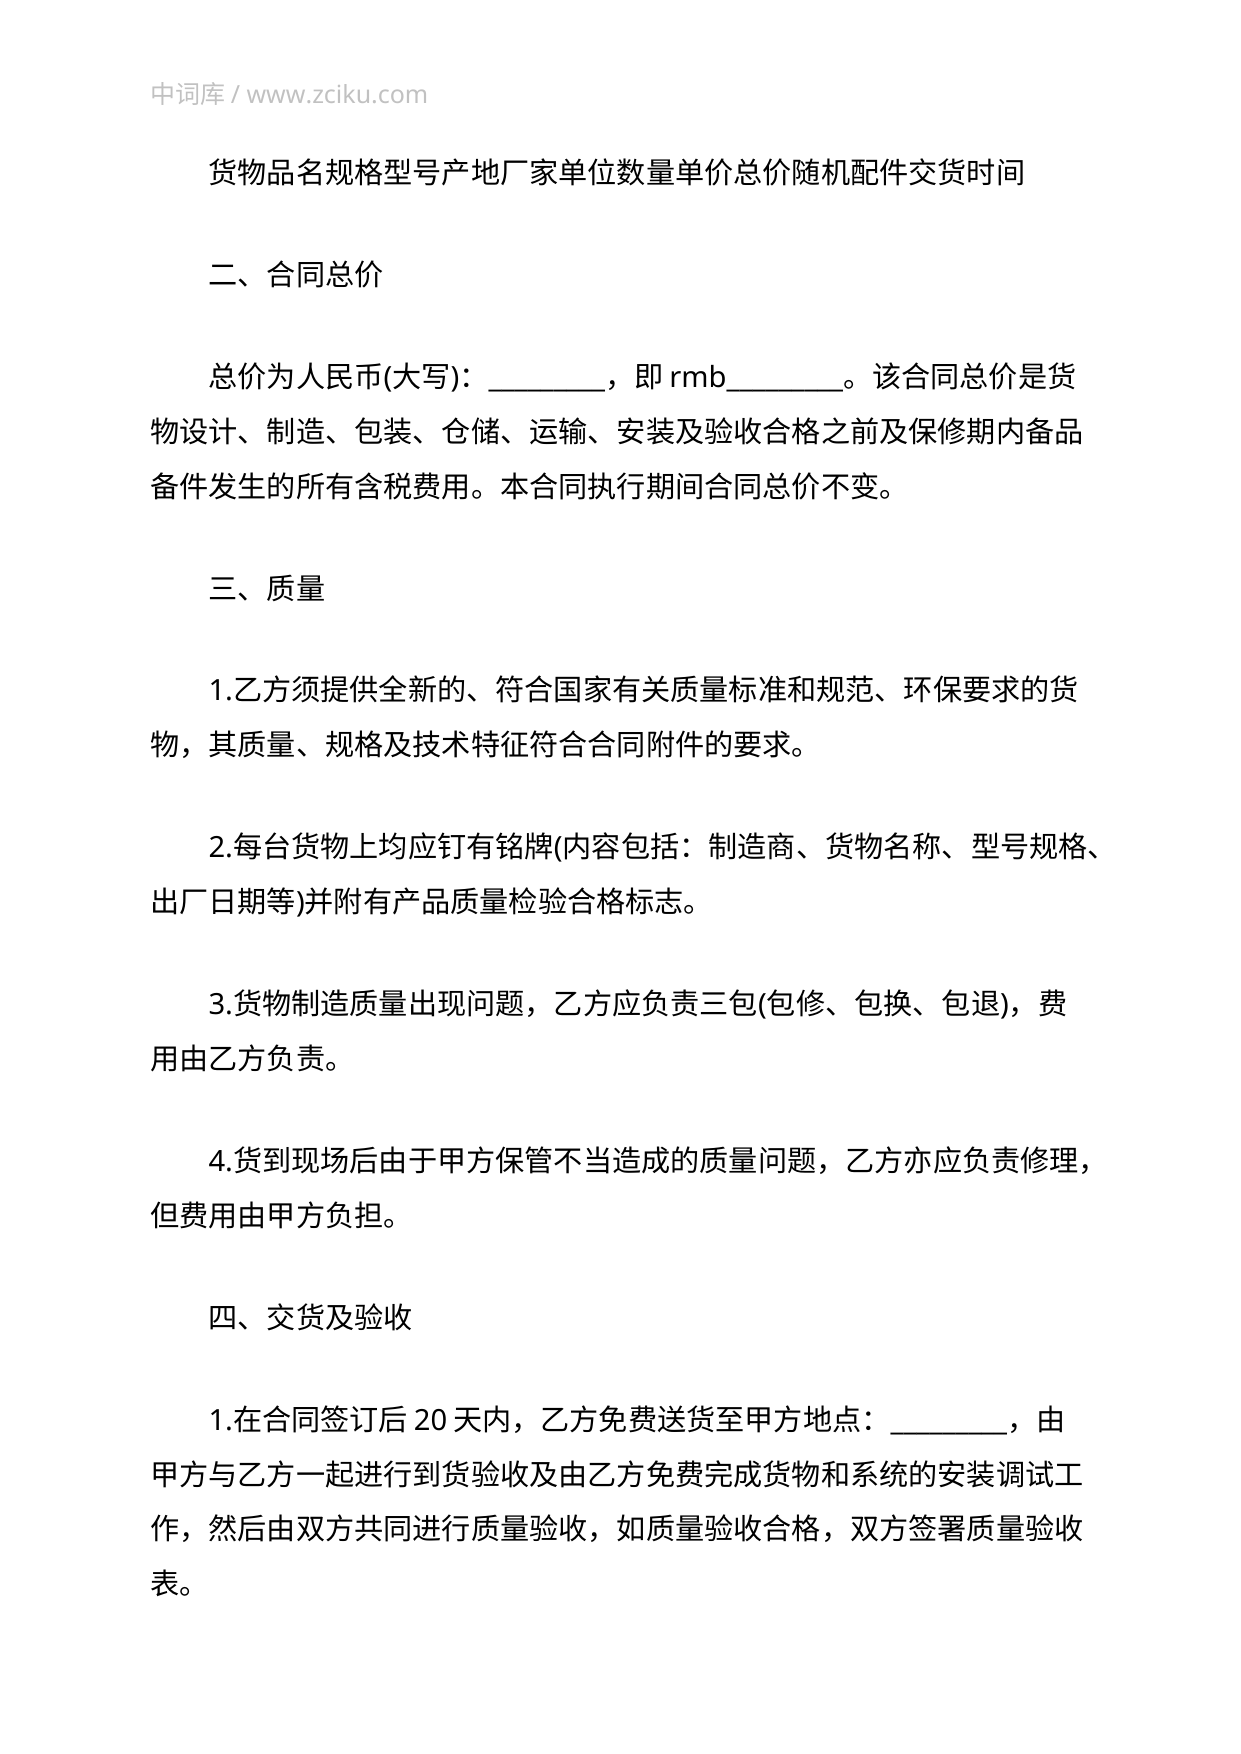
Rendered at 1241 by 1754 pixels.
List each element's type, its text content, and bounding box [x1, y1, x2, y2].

text 三、质量 [150, 565, 1090, 607]
text 3.货物制造质量出现问题，乙方应负责三包(包修、包换、包退)，费用由乙方负责。 [150, 981, 1090, 1078]
text 4.货到现场后由于甲方保管不当造成的质量问题，乙方亦应负责修理，但费用由甲方负担。 [150, 1137, 1090, 1235]
text 1.在合同签订后20天内，乙方免费送货至甲方地点：_________，由甲方与乙方一起进行到货验收及由乙方免费完成货物和系统的安装调试工作，然后由双方共同进行质量验收，如质量验收合格，双方签署质量验收表。 [150, 1396, 1090, 1603]
text 1.乙方须提供全新的、符合国家有关质量标准和规范、环保要求的货物，其质量、规格及技术特征符合合同附件的要求。 [150, 667, 1090, 764]
text 四、交货及验收 [150, 1294, 1090, 1337]
text 2.每台货物上均应钉有铭牌(内容包括：制造商、货物名称、型号规格、出厂日期等)并附有产品质量检验合格标志。 [150, 824, 1090, 921]
text 总价为人民币(大写)：_________，即rmb_________。该合同总价是货物设计、制造、包装、仓储、运输、安装及验收合格之前及保修期内备品备件发生的所有含税费用。本合同执行期间合同总价不变。 [150, 353, 1090, 506]
text 二、合同总价 [150, 252, 1090, 294]
text 货物品名规格型号产地厂家单位数量单价总价随机配件交货时间 [150, 150, 1090, 192]
